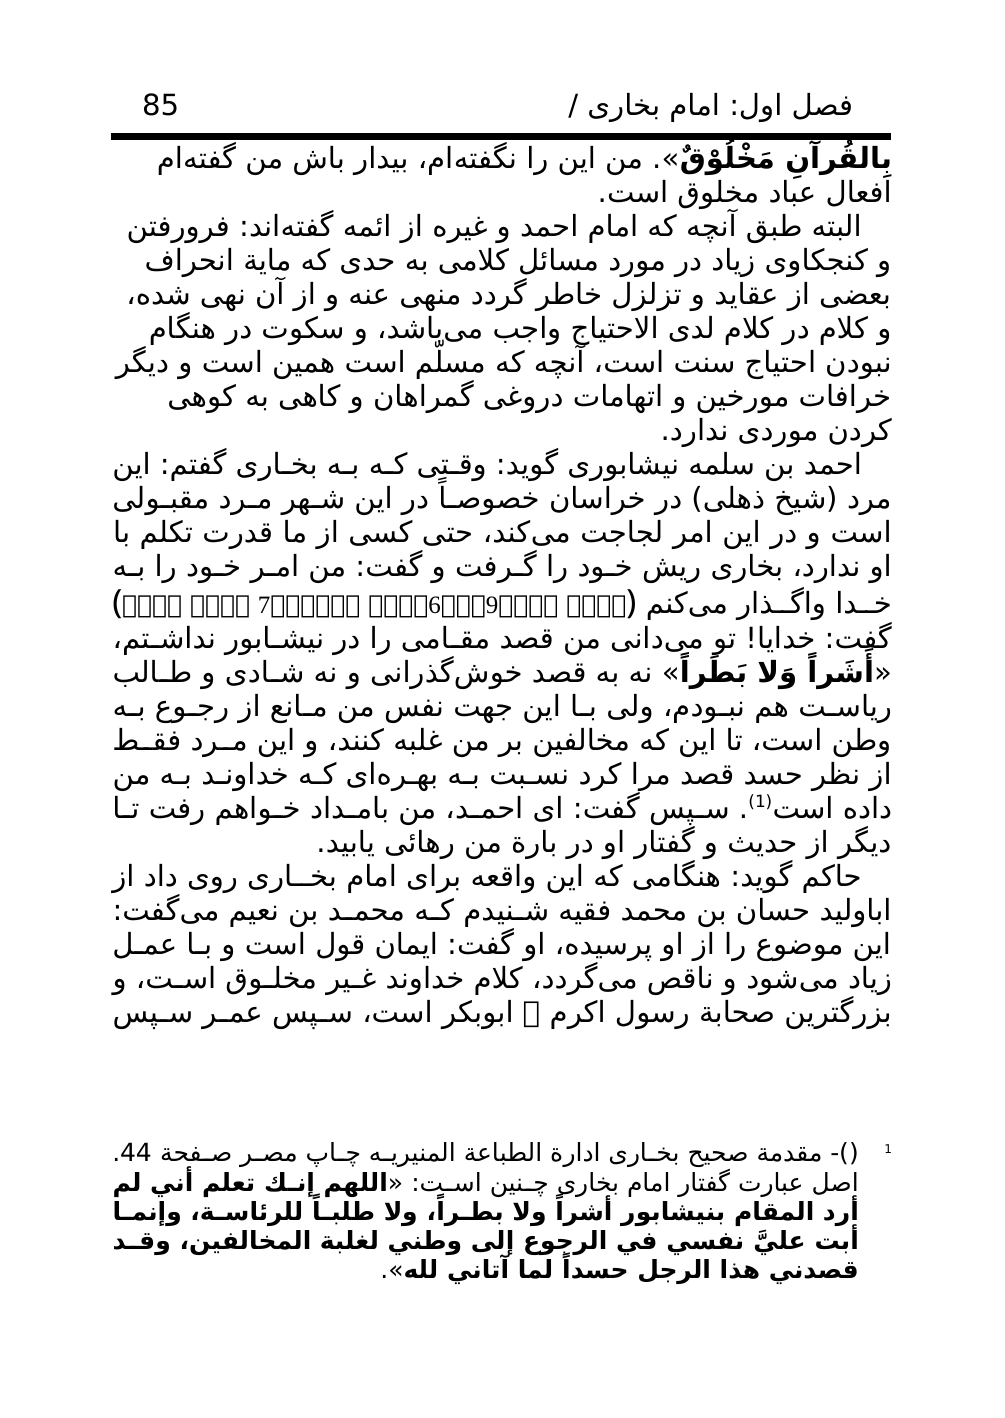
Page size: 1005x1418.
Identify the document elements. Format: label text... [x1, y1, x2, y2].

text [112, 859, 892, 1029]
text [112, 141, 892, 209]
text البته طبق آنچه که امام احمد و غیره از ائمه گفته‌اند: فرورفتن و کنجکاوی زیاد در مورد مسائل کلامی به حدی که مایة انحراف بعضی از عقاید و تزلزل خاطر گردد منهی عنه و از آن نهی شده، و کلام در کلام لدی الاحتیاج واجب می‌باشد، و سکوت در هنگام نبودن احتیاج سنت است، آنچه که مسلّم است همین است و دیگر خرافات مورخین و اتهامات دروغی گمراهان و کاهی به کوهی کردن موردی ندارد. [112, 209, 892, 447]
text احمد بن سلمه نیشابوری گوید: وقتی که به بخاری گفتم: این مرد (شیخ ذهلی) در خراسان خصوصاً در این شهر مرد مقبولی است و در این امر لجاجت می‌کند، حتی کسی از ما قدرت تکلم با او ندارد، بخاری ریش خود را گرفت و گفت: من امر خود را به خدا واگذار می‌کنم ﴿ ﴾ گفت: خدایا! تو می‌دانی من قصد مقامی را در نیشابور نداشتم، «أَشَراً وَلا بَطَراً» نه به قصد خوش‌گذرانی و نه شادی و طالب ریاست هم نبودم، ولی با این جهت نفس من مانع از رجوع به وطن است، تا این که مخالفین بر من غلبه کنند، و این مرد فقط از نظر حسد قصد مرا کرد نسبت به بهره‌ای که خداوند به من داده است(). سپس گفت: ای احمد، من بامداد خواهم رفت تا دیگر از حدیث و گفتار او در بارة من رهائی یابید. [112, 447, 892, 859]
